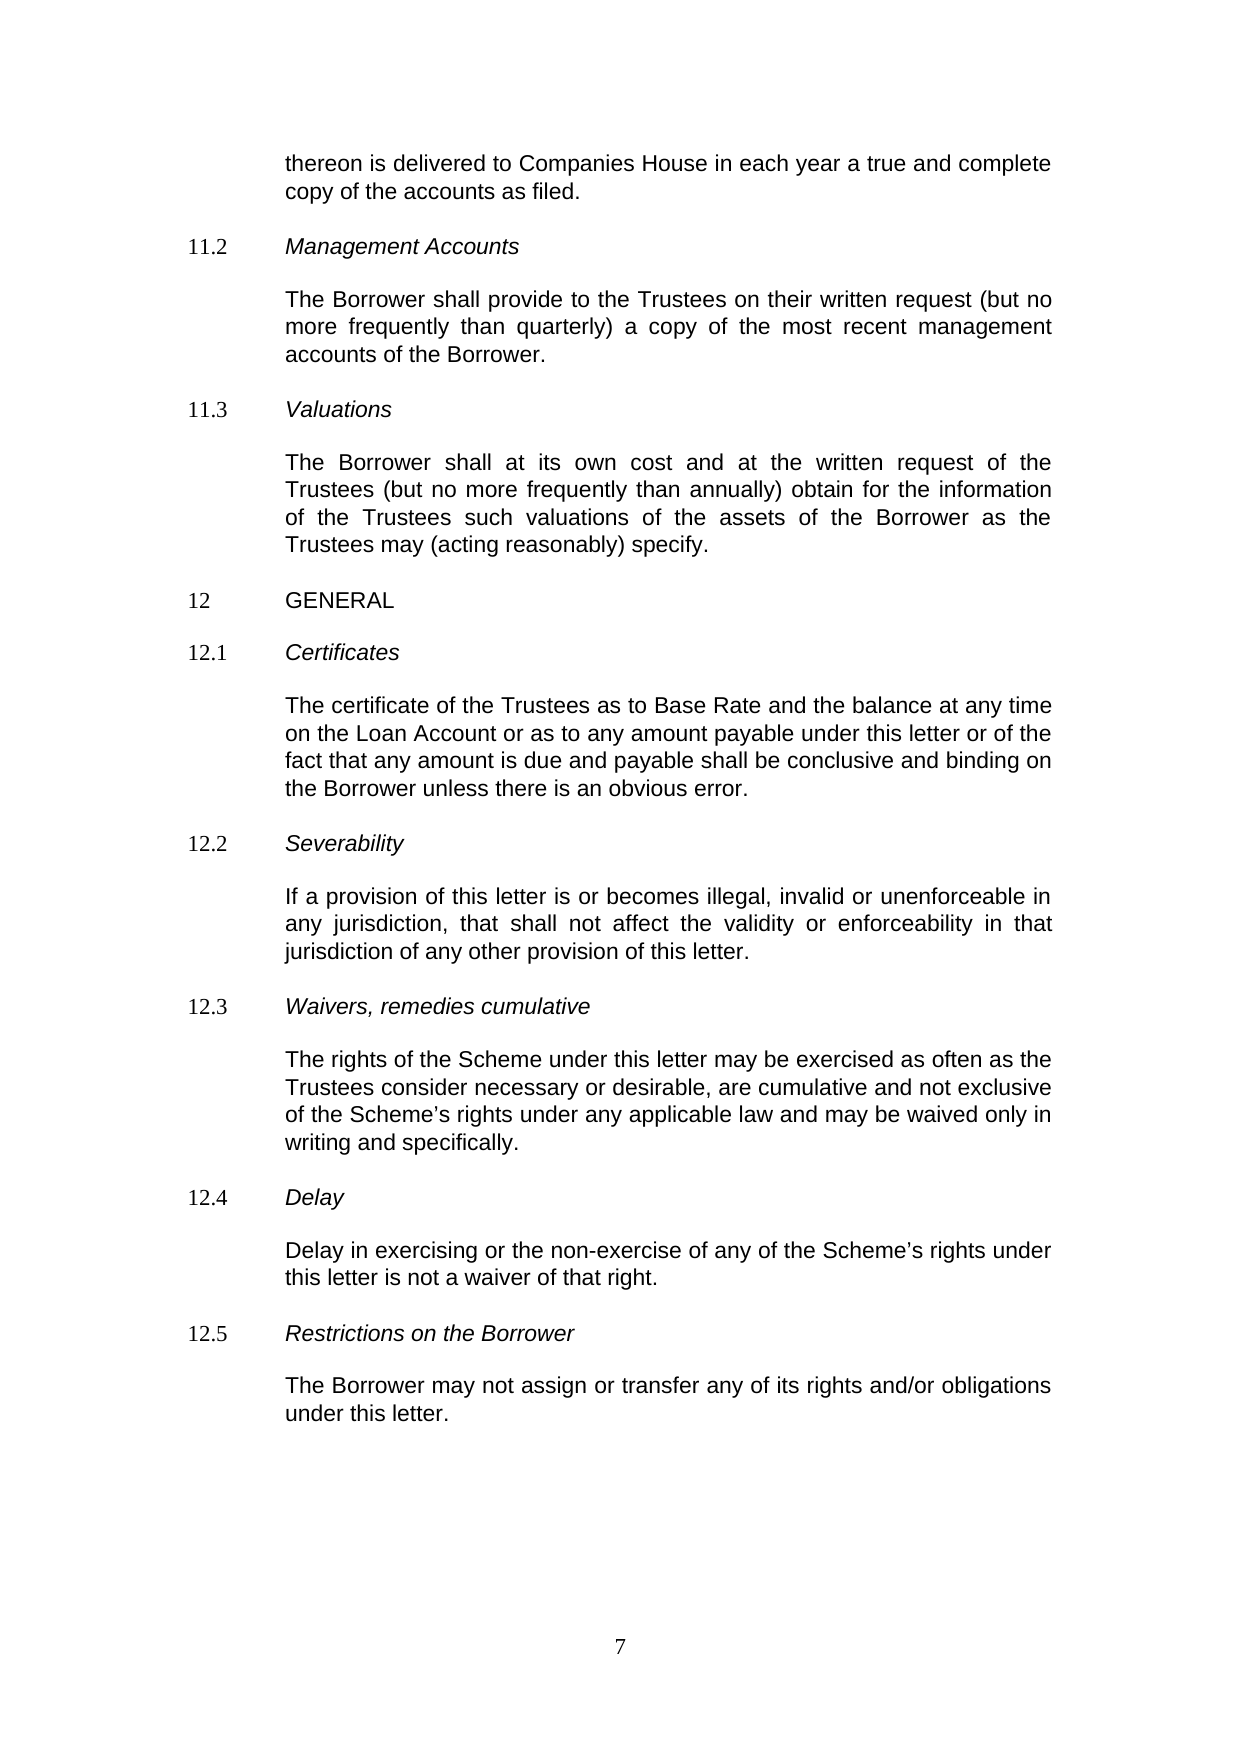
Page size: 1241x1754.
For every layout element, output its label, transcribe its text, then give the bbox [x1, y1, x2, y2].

subtitle GENERAL [187, 587, 1053, 613]
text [285, 150, 1053, 204]
text Delay in exercising or the non-exercise of any of the Scheme’s rights under this letter is not a waiver of that right. [285, 1237, 1053, 1291]
subtitle Severability [187, 830, 1053, 857]
text The Borrower shall at its own cost and at the written request of the Trustees (but no more frequently than annually) obtain for the information of the Trustees such valuations of the assets of the Borrower as the Trustees may (acting reasonably) specify. [285, 449, 1053, 558]
subtitle Management Accounts [187, 233, 1053, 259]
subtitle Restrictions on the Borrower [187, 1319, 1053, 1346]
subtitle Valuations [187, 396, 1053, 422]
text The Borrower may not assign or transfer any of its rights and/or obligations under this letter. [285, 1372, 1053, 1426]
subtitle Waivers, remedies cumulative [187, 993, 1053, 1020]
text If a provision of this letter is or becomes illegal, invalid or unenforceable in any jurisdiction, that shall not affect the validity or enforceability in that jurisdiction of any other provision of this letter. [285, 883, 1053, 964]
subtitle Certificates [187, 639, 1053, 666]
text The Borrower shall provide to the Trustees on their written request (but no more frequently than quarterly) a copy of the most recent management accounts of the Borrower. [285, 286, 1053, 367]
text The certificate of the Trustees as to Base Rate and the balance at any time on the Loan Account or as to any amount payable under this letter or of the fact that any amount is due and payable shall be conclusive and binding on the Borrower unless there is an obvious error. [285, 692, 1053, 801]
text The rights of the Scheme under this letter may be exercised as often as the Trustees consider necessary or desirable, are cumulative and not exclusive of the Scheme’s rights under any applicable law and may be waived only in writing and specifically. [285, 1046, 1053, 1155]
subtitle Delay [187, 1184, 1053, 1210]
